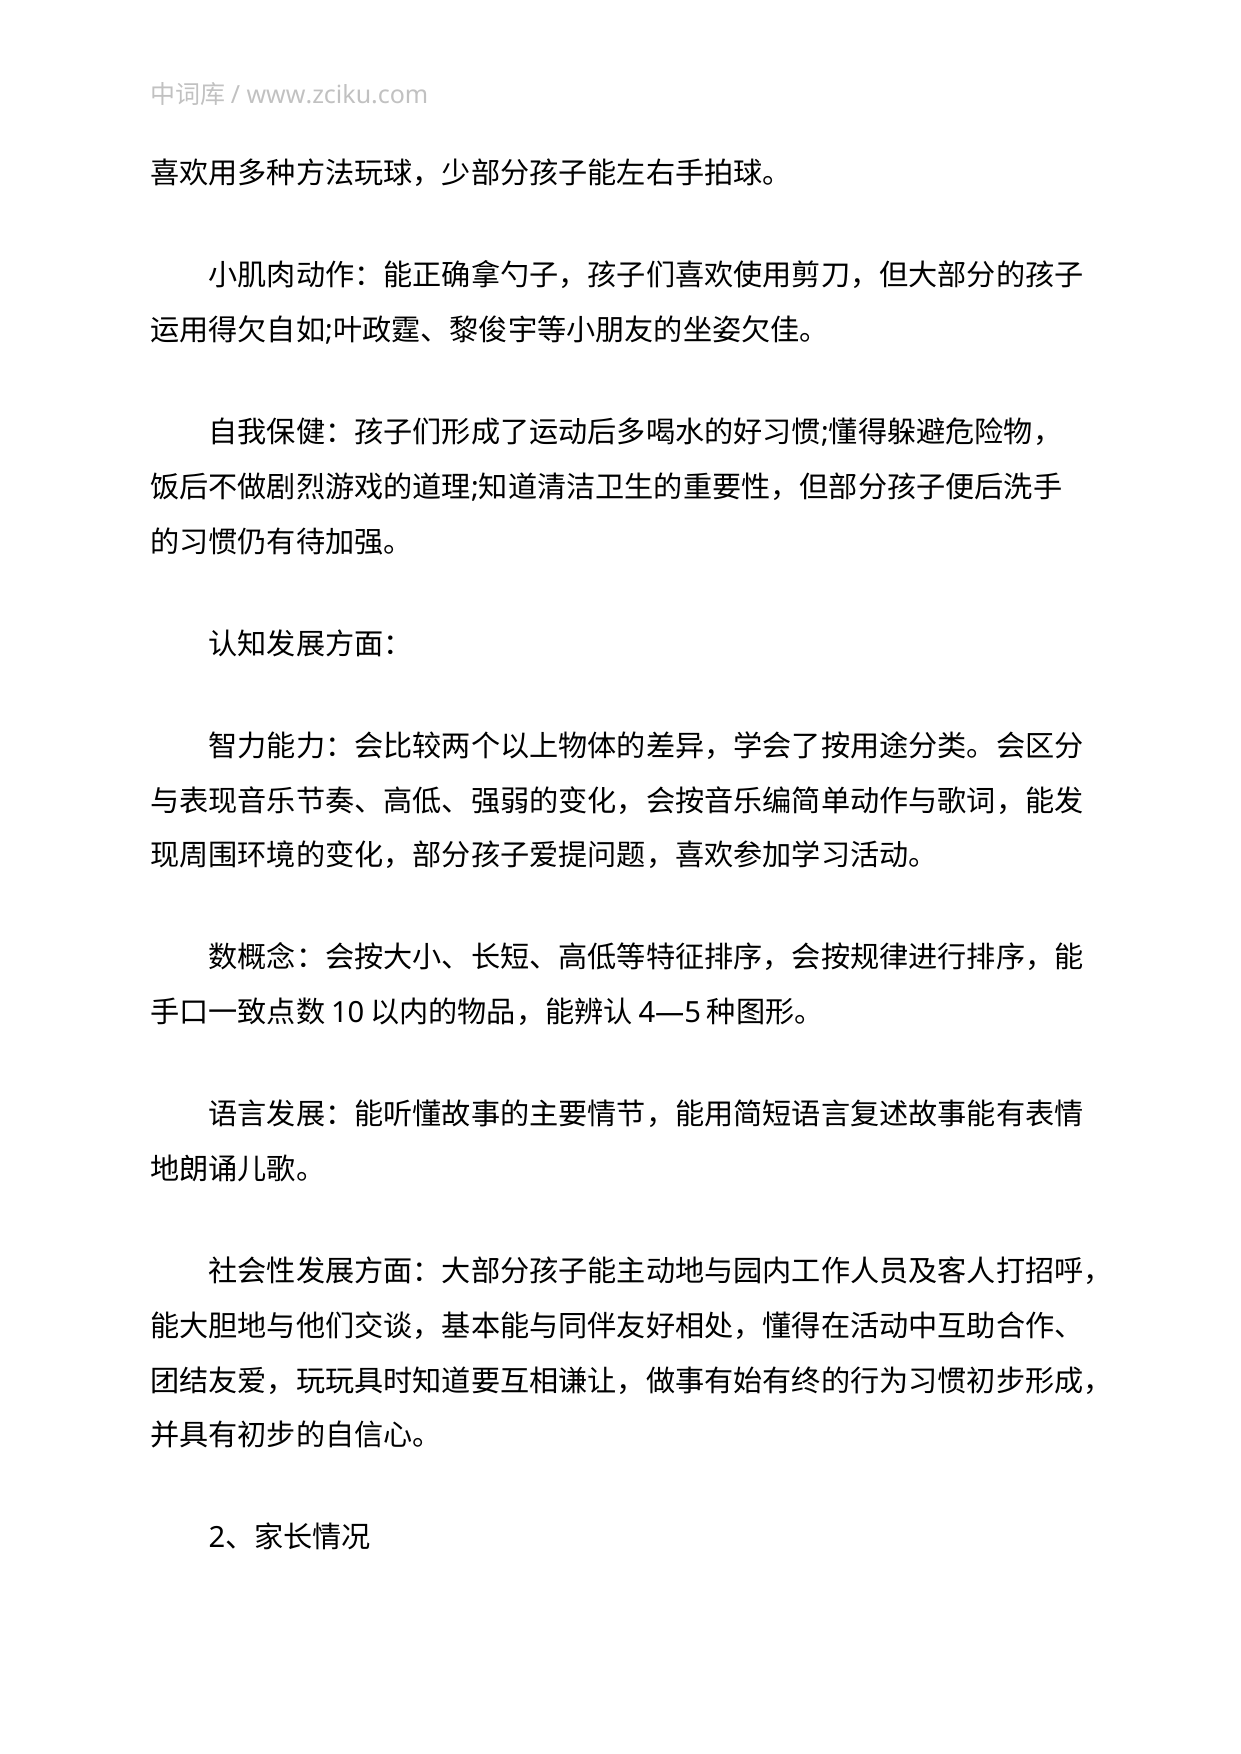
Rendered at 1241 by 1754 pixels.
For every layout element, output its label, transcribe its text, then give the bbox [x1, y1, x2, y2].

text 数概念：会按大小、长短、高低等特征排序，会按规律进行排序，能手口一致点数10以内的物品，能辨认4—5种图形。 [150, 934, 1090, 1031]
text 2、家长情况 [150, 1514, 1090, 1556]
text 认知发展方面： [150, 620, 1090, 663]
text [150, 150, 1090, 192]
text 社会性发展方面：大部分孩子能主动地与园内工作人员及客人打招呼，能大胆地与他们交谈，基本能与同伴友好相处，懂得在活动中互助合作、团结友爱，玩玩具时知道要互相谦让，做事有始有终的行为习惯初步形成，并具有初步的自信心。 [150, 1247, 1090, 1454]
text 小肌肉动作：能正确拿勺子，孩子们喜欢使用剪刀，但大部分的孩子运用得欠自如;叶政霆、黎俊宇等小朋友的坐姿欠佳。 [150, 252, 1090, 349]
text 智力能力：会比较两个以上物体的差异，学会了按用途分类。会区分与表现音乐节奏、高低、强弱的变化，会按音乐编简单动作与歌词，能发现周围环境的变化，部分孩子爱提问题，喜欢参加学习活动。 [150, 722, 1090, 874]
text 自我保健：孩子们形成了运动后多喝水的好习惯;懂得躲避危险物，饭后不做剧烈游戏的道理;知道清洁卫生的重要性，但部分孩子便后洗手的习惯仍有待加强。 [150, 409, 1090, 561]
text 语言发展：能听懂故事的主要情节，能用简短语言复述故事能有表情地朗诵儿歌。 [150, 1091, 1090, 1188]
